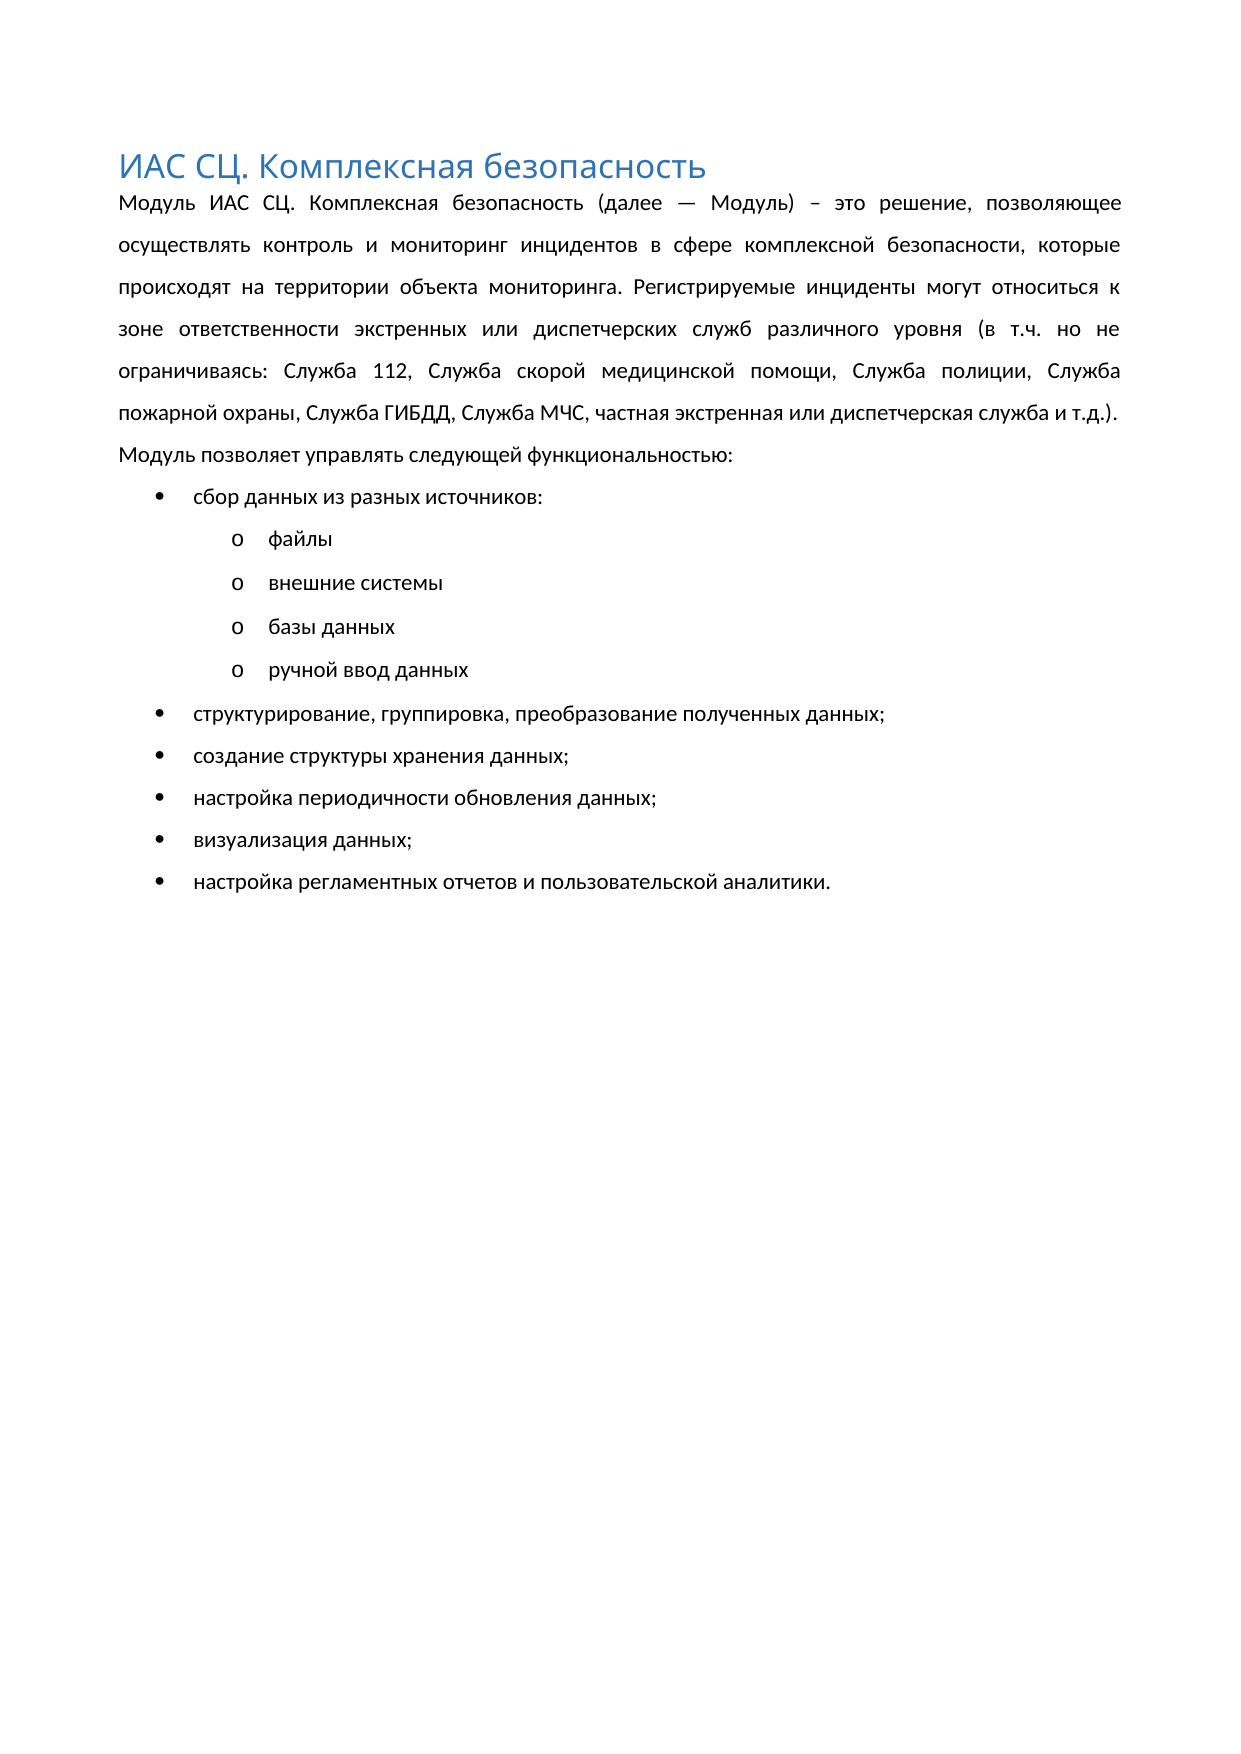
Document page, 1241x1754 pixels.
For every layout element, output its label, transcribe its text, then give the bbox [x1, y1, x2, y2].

list внешние системы [231, 568, 1122, 597]
list настройка периодичности обновления данных; [156, 783, 1122, 811]
list визуализация данных; [156, 825, 1122, 853]
list файлы [231, 524, 1122, 553]
subtitle ИАС СЦ. Комплексная безопасность [118, 143, 1122, 188]
list структурирование, группировка, преобразование полученных данных; [156, 699, 1122, 727]
list настройка регламентных отчетов и пользовательской аналитики. [156, 867, 1122, 895]
list сбор данных из разных источников: [156, 482, 1122, 510]
text Модуль позволяет управлять следующей функциональностью: [118, 440, 1122, 468]
list базы данных [231, 612, 1122, 641]
text Модуль ИАС СЦ. Комплексная безопасность (далее — Модуль) – это решение, позволяющее осуществлять контроль и мониторинг инцидентов в сфере комплексной безопасности, которые происходят на территории объекта мониторинга. Регистрируемые инциденты могут относиться к зоне ответственности экстренных или диспетчерских служб различного уровня (в т.ч. но не ограничиваясь: Служба 112, Служба скорой медицинской помощи, Служба полиции, Служба пожарной охраны, Служба ГИБДД, Служба МЧС, частная экстренная или диспетчерская служба и т.д.). [118, 188, 1122, 426]
list создание структуры хранения данных; [156, 741, 1122, 769]
list ручной ввод данных [231, 656, 1122, 685]
